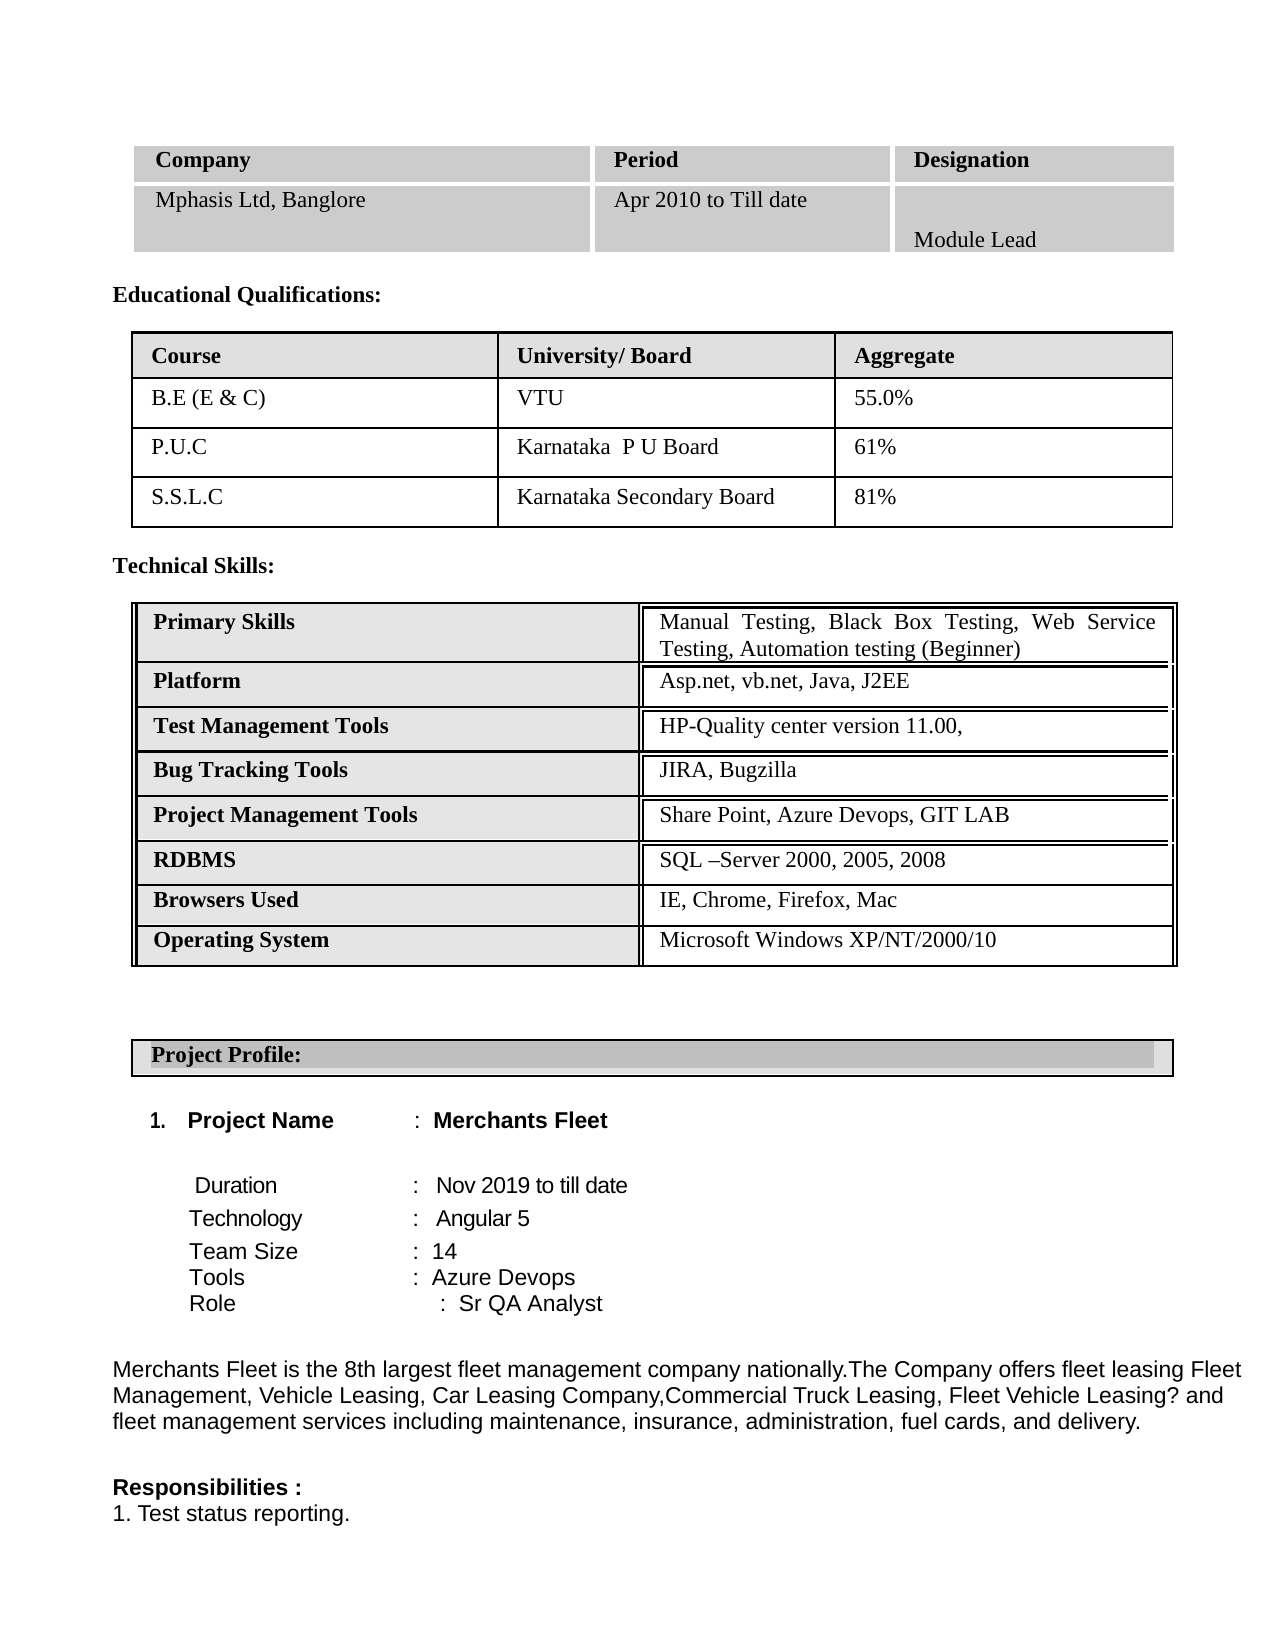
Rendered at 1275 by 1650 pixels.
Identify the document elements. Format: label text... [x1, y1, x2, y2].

table_header Manual Testing, Black Box Testing, Web Service Testing, Automation testing (Beginner) [644, 609, 1172, 661]
table_header Company [134, 146, 590, 182]
table_header Period [595, 146, 890, 182]
text Team Size : 14 [112, 1238, 1270, 1264]
list Technology : Angular 5 [112, 1205, 1270, 1231]
table_cell Platform [138, 663, 638, 706]
table_header Aggregate [836, 334, 1172, 377]
table_cell RDBMS [138, 842, 638, 884]
list Duration : Nov 2019 to till date [112, 1172, 1270, 1199]
text Educational Qualifications: [112, 281, 1270, 307]
text Merchants Fleet is the 8th largest fleet management company nationally.The Company offers fleet leasing Fleet Management, Vehicle Leasing, Car Leasing Company,Commercial Truck Leasing, Fleet Vehicle Leasing? and fleet management services including maintenance, insurance, administration, fuel cards, and delivery. [112, 1356, 1270, 1434]
table_cell Karnataka Secondary Board [499, 478, 834, 526]
table_cell Share Point, Azure Devops, GIT LAB [641, 795, 1175, 839]
text Role : Sr QA Analyst [112, 1290, 1270, 1317]
table_header Course [133, 334, 497, 377]
table_header University/ Board [499, 334, 834, 377]
table_cell Module Lead [895, 186, 1174, 252]
table_cell Microsoft Windows XP/NT/2000/10 [644, 927, 1172, 965]
table_header Designation [895, 146, 1174, 182]
table_cell P.U.C [133, 429, 497, 476]
table_cell JIRA, Bugzilla [641, 750, 1175, 795]
table_cell Test Management Tools [138, 708, 638, 750]
table_cell Operating System [138, 927, 638, 965]
table_cell VTU [499, 379, 834, 427]
table_cell Bug Tracking Tools [138, 753, 638, 795]
text Technical Skills: [112, 552, 1270, 578]
table_header Primary Skills [138, 604, 638, 661]
table_cell 61% [836, 429, 1172, 476]
text 1. Test status reporting. [112, 1500, 1270, 1526]
table_cell 55.0% [836, 379, 1172, 427]
table_cell S.S.L.C [133, 478, 497, 526]
table_cell Apr 2010 to Till date [595, 186, 890, 252]
table_cell Browsers Used [138, 886, 638, 924]
table_cell SQL –Server 2000, 2005, 2008 [641, 840, 1175, 884]
table_cell Karnataka P U Board [499, 429, 834, 476]
table_cell B.E (E & C) [133, 379, 497, 427]
text Responsibilities : [112, 1473, 1270, 1500]
list Project Name : Merchants Fleet [150, 1107, 1270, 1133]
table_cell Mphasis Ltd, Banglore [134, 186, 590, 252]
text Tools : Azure Devops [112, 1264, 1270, 1290]
table_cell HP-Quality center version 11.00, [641, 706, 1175, 750]
table_header Project Profile: [133, 1041, 1172, 1074]
table_cell IE, Chrome, Firefox, Mac [644, 886, 1172, 924]
table_cell 81% [836, 478, 1172, 526]
table_cell Asp.net, vb.net, Java, J2EE [641, 661, 1175, 706]
table_cell Project Management Tools [138, 797, 638, 839]
